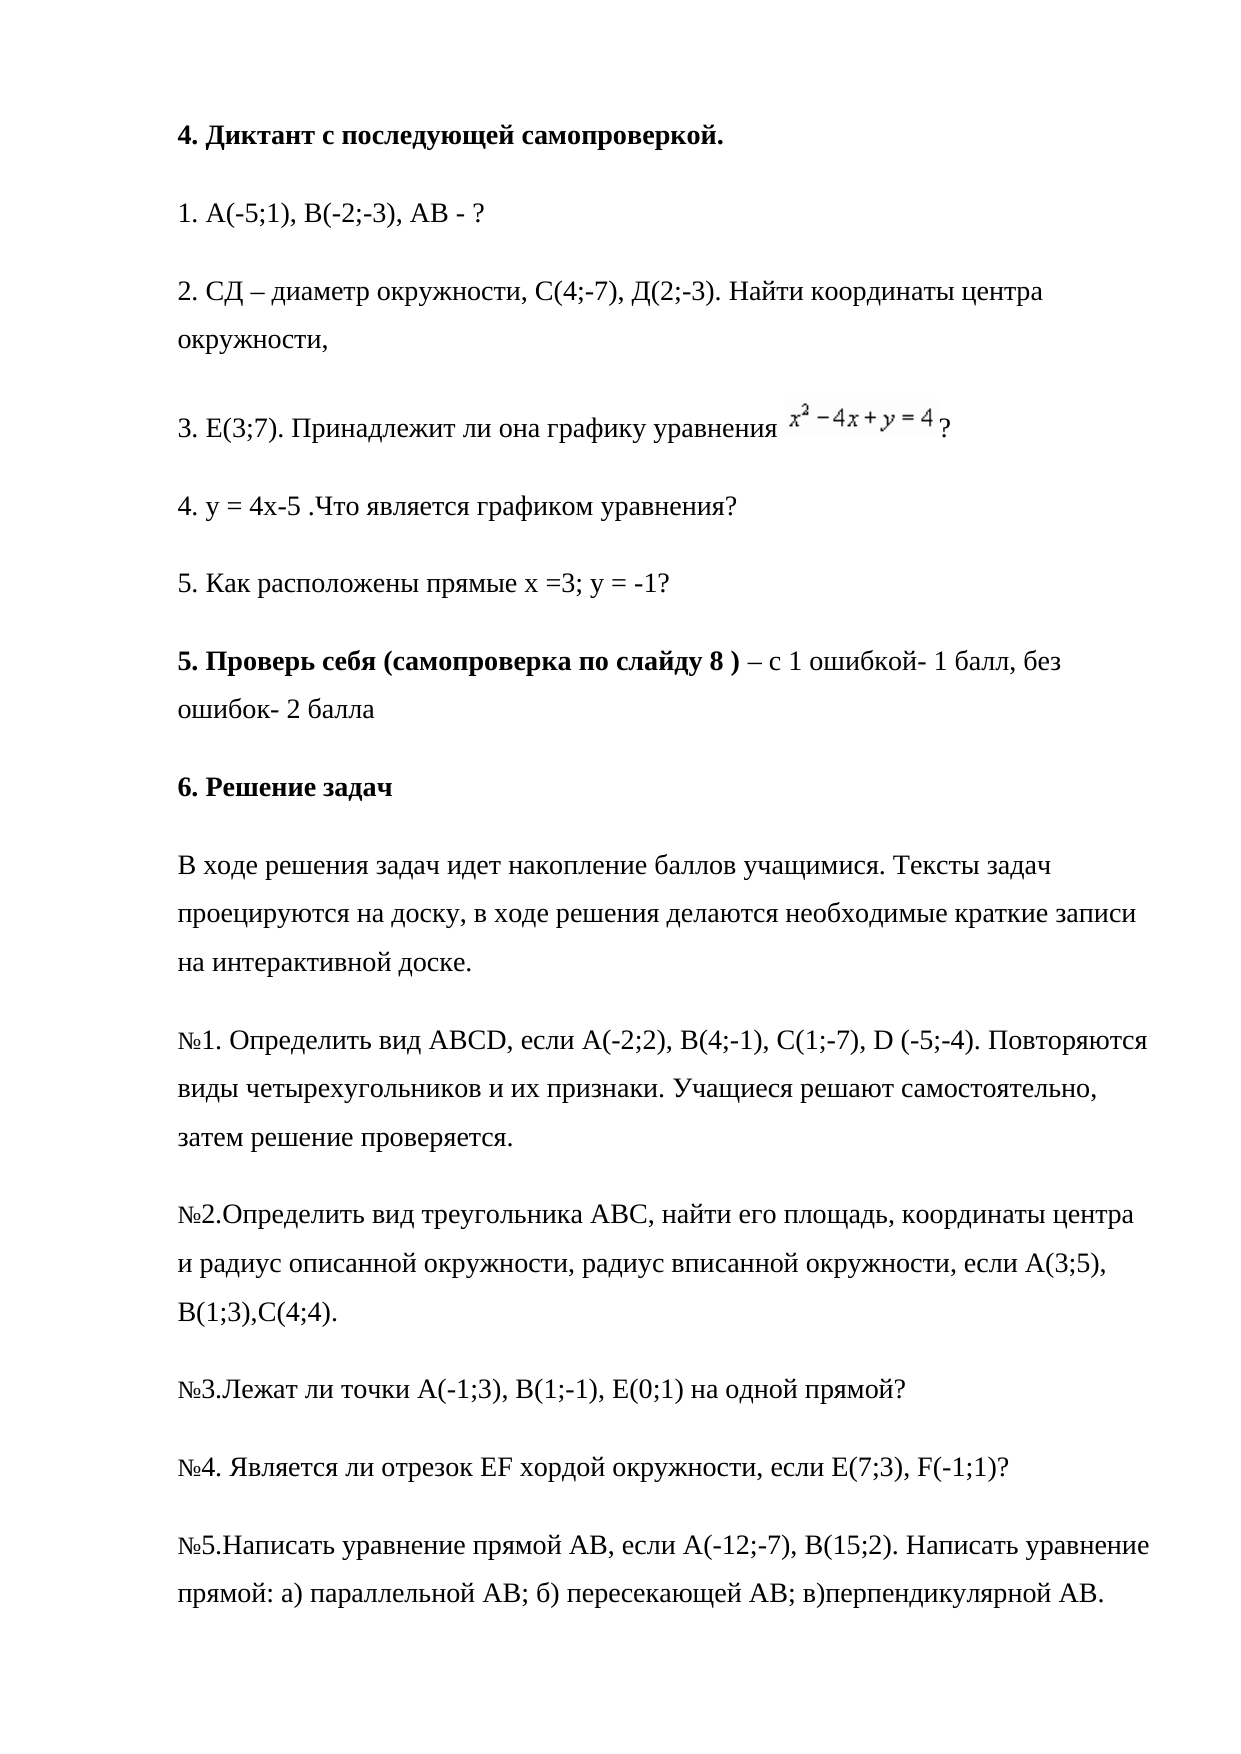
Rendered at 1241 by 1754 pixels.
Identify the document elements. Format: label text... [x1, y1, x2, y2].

text №4. Является ли отрезок EF хордой окружности, если E(7;3), F(-1;1)? [177, 1450, 1152, 1482]
text №5.Написать уравнение прямой АВ, если А(-12;-7), B(15;2). Написать уравнение прямой: а) параллельной АВ; б) пересекающей АВ; в)перпендикулярной АВ. [177, 1528, 1152, 1609]
text В ходе решения задач идет накопление баллов учащимися. Тексты задач проецируются на доску, в ходе решения делаются необходимые краткие записи на интерактивной доске. [177, 848, 1152, 977]
text 6. Решение задач [177, 770, 1152, 803]
text 1. А(-5;1), В(-2;-3), АВ - ? [177, 196, 1152, 228]
text 5. Как расположены прямые х =3; у = -1? [177, 566, 1152, 599]
text 2. СД – диаметр окружности, С(4;-7), Д(2;-3). Найти координаты центра окружности, [177, 273, 1152, 354]
picture [785, 399, 939, 438]
text 4. у = 4х-5 .Что является графиком уравнения? [177, 489, 1152, 521]
text №2.Определить вид треугольника АВС, найти его площадь, координаты центра и радиус описанной окружности, радиус вписанной окружности, если А(3;5), В(1;3),С(4;4). [177, 1198, 1152, 1327]
text 5. Проверь себя (самопроверка по слайду 8 ) – с 1 ошибкой- 1 балл, без ошибок- 2 балла [177, 644, 1152, 725]
text 3. Е(3;7). Принадлежит ли она графику уравнения ? [177, 400, 1152, 443]
text 4. Диктант с последующей самопроверкой. [177, 118, 1152, 151]
text №1. Определить вид АВСD, если А(-2;2), B(4;-1), С(1;-7), D (-5;-4). Повторяются виды четырехугольников и их признаки. Учащиеся решают самостоятельно, затем решение проверяется. [177, 1023, 1152, 1152]
text №3.Лежат ли точки А(-1;3), B(1;-1), Е(0;1) на одной прямой? [177, 1372, 1152, 1405]
